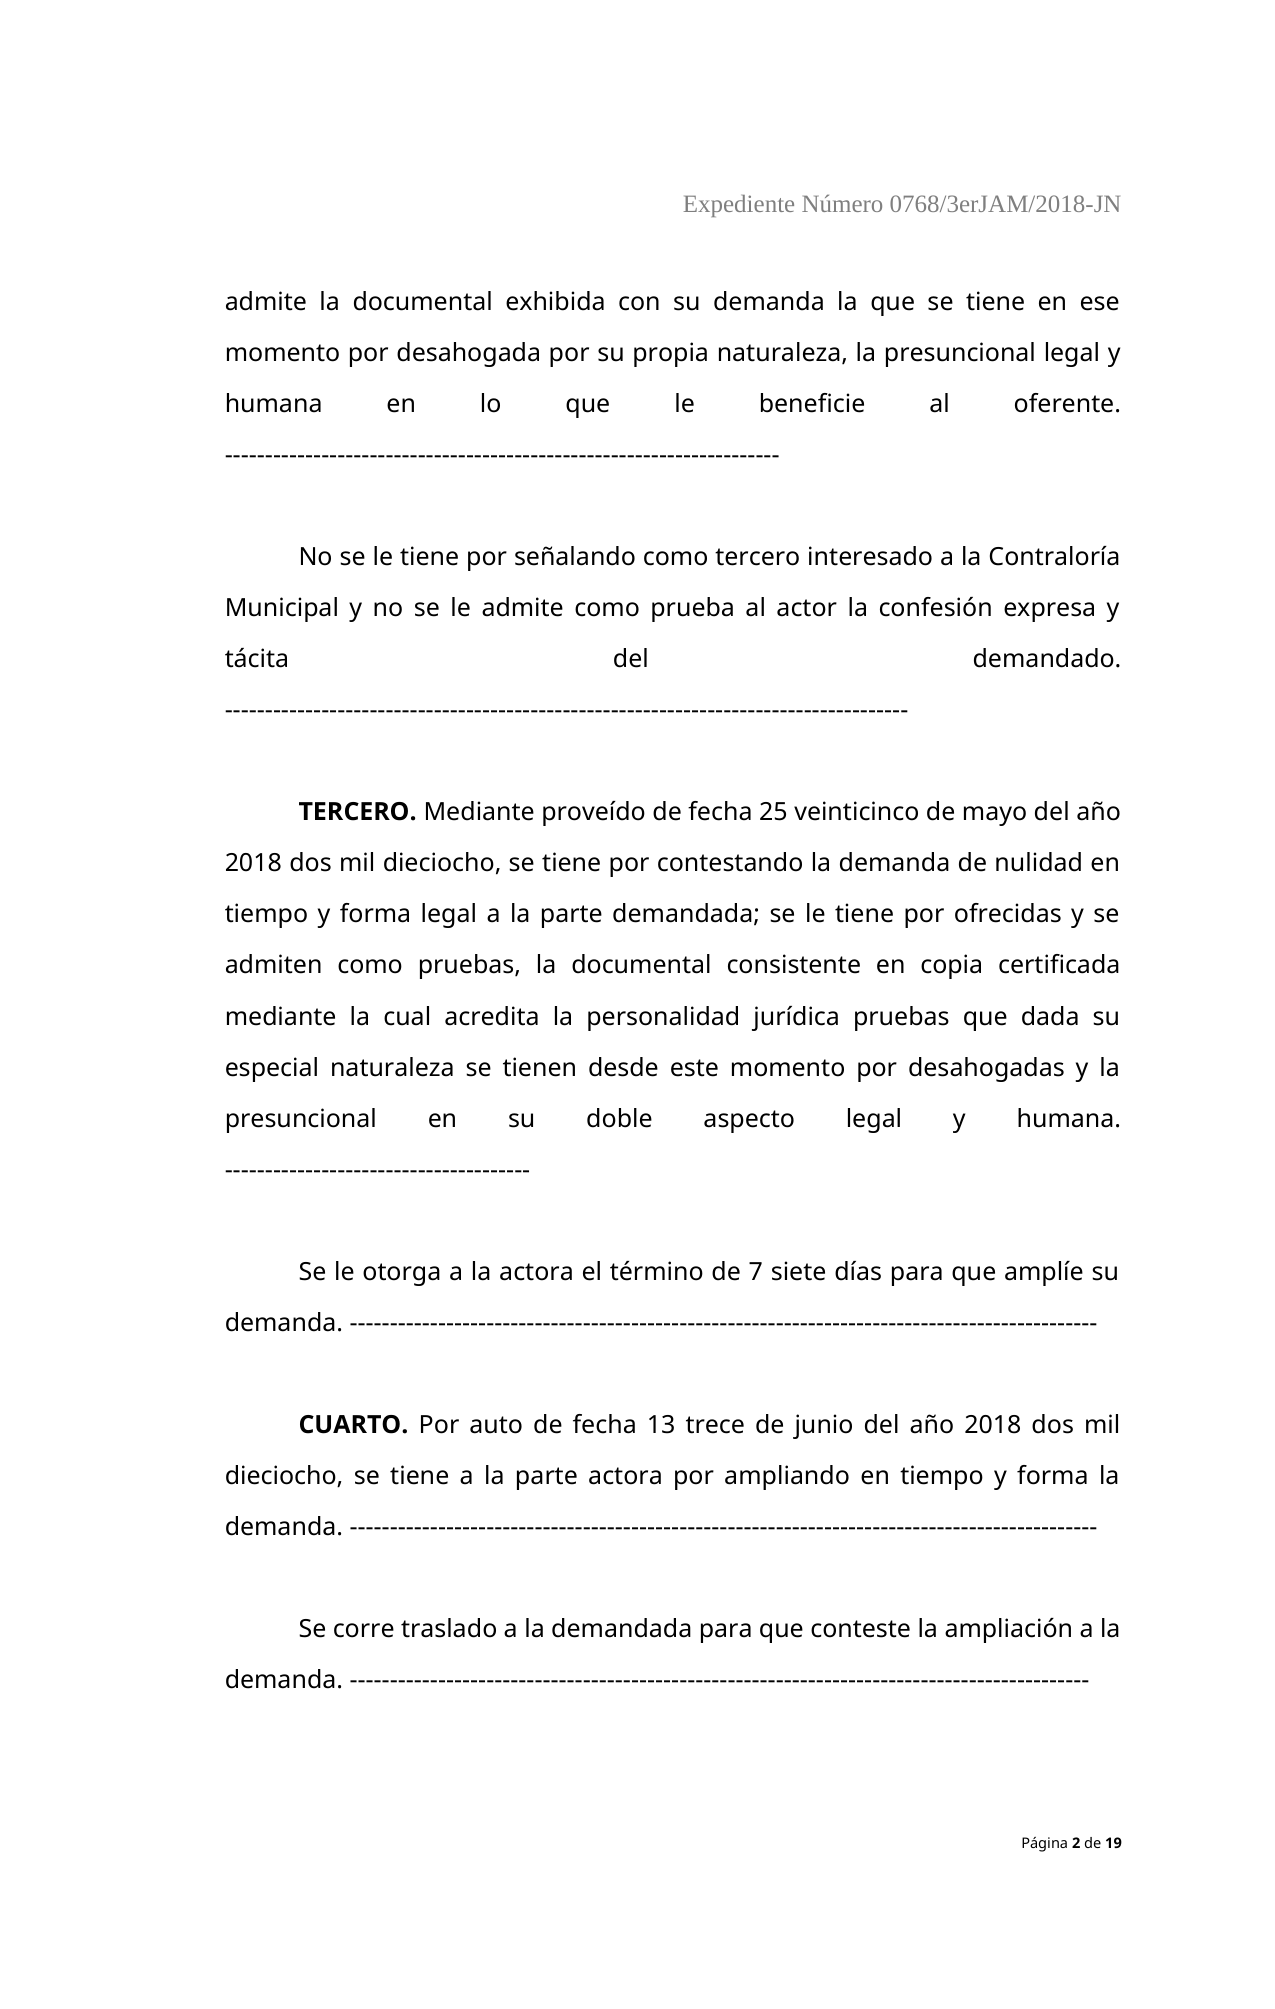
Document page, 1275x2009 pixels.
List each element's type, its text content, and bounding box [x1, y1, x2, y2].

text CUARTO. Por auto de fecha 13 trece de junio del año 2018 dos mil dieciocho, se tiene a la parte actora por ampliando en tiempo y forma la demanda. --------------------------------------------------------------------------------------------- [224, 1406, 1121, 1543]
text Se le otorga a la actora el término de 7 siete días para que amplíe su demanda. --------------------------------------------------------------------------------------------- [224, 1253, 1121, 1338]
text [224, 283, 1121, 471]
text Se corre traslado a la demandada para que conteste la ampliación a la demanda. -------------------------------------------------------------------------------------------- [224, 1611, 1121, 1696]
text TERCERO. Mediante proveído de fecha 25 veinticinco de mayo del año 2018 dos mil dieciocho, se tiene por contestando la demanda de nulidad en tiempo y forma legal a la parte demandada; se le tiene por ofrecidas y se admiten como pruebas, la documental consistente en copia certificada mediante la cual acredita la personalidad jurídica pruebas que dada su especial naturaleza se tienen desde este momento por desahogadas y la presuncional en su doble aspecto legal y humana. -------------------------------------- [224, 794, 1121, 1185]
text No se le tiene por señalando como tercero interesado a la Contraloría Municipal y no se le admite como prueba al actor la confesión expresa y tácita del demandado. ------------------------------------------------------------------------------------- [224, 539, 1121, 726]
